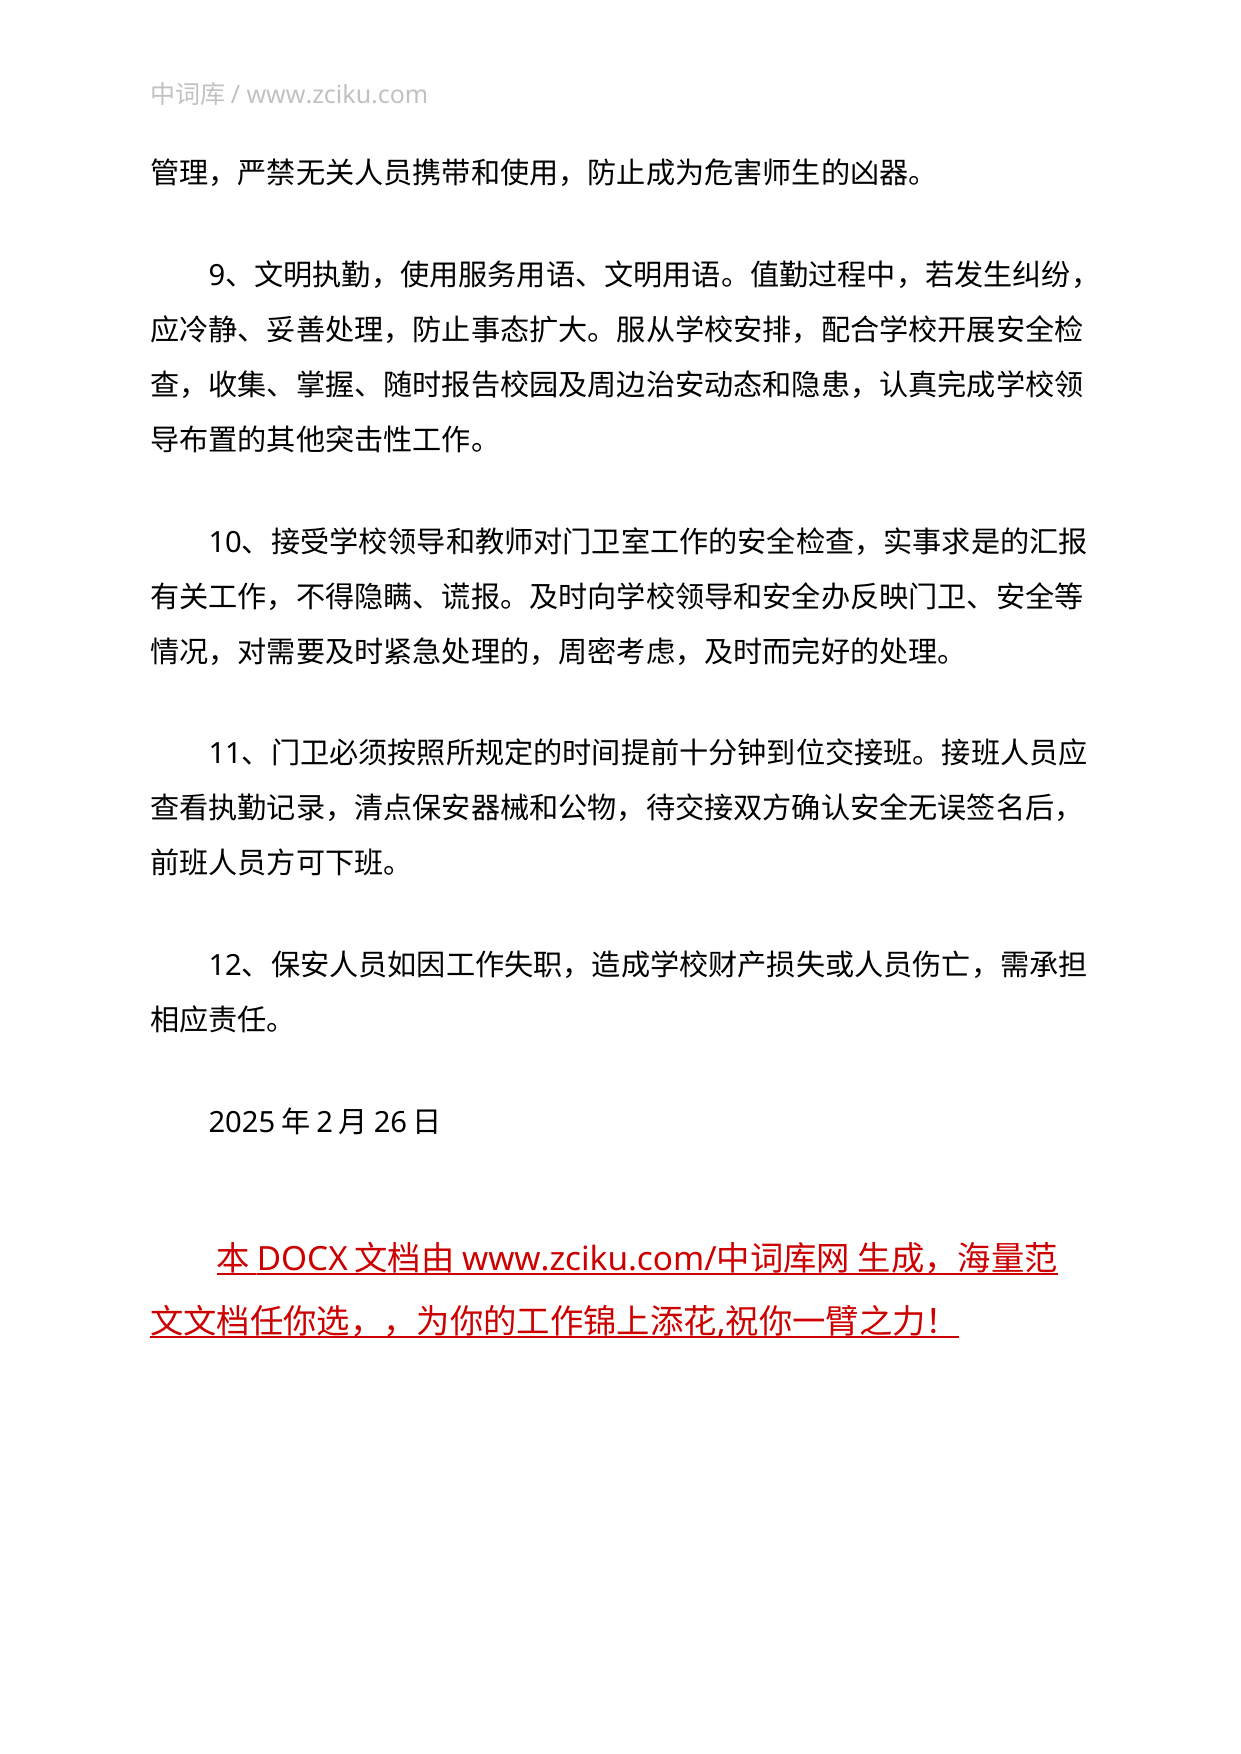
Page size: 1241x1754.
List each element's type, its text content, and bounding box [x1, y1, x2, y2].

text 本DOCX文档由 www.zciku.com/中词库网 生成，海量范文文档任你选，，为你的工作锦上添花,祝你一臂之力！ [150, 1232, 1090, 1343]
text 12、保安人员如因工作失职，造成学校财产损失或人员伤亡，需承担相应责任。 [150, 942, 1090, 1039]
text 10、接受学校领导和教师对门卫室工作的安全检查，实事求是的汇报有关工作，不得隐瞒、谎报。及时向学校领导和安全办反映门卫、安全等情况，对需要及时紧急处理的，周密考虑，及时而完好的处理。 [150, 518, 1090, 671]
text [150, 150, 1090, 192]
text 2025年2月26日 [150, 1098, 1090, 1141]
text 9、文明执勤，使用服务用语、文明用语。值勤过程中，若发生纠纷，应冷静、妥善处理，防止事态扩大。服从学校安排，配合学校开展安全检查，收集、掌握、随时报告校园及周边治安动态和隐患，认真完成学校领导布置的其他突击性工作。 [150, 252, 1090, 459]
text 11、门卫必须按照所规定的时间提前十分钟到位交接班。接班人员应查看执勤记录，清点保安器械和公物，待交接双方确认安全无误签名后，前班人员方可下班。 [150, 730, 1090, 882]
